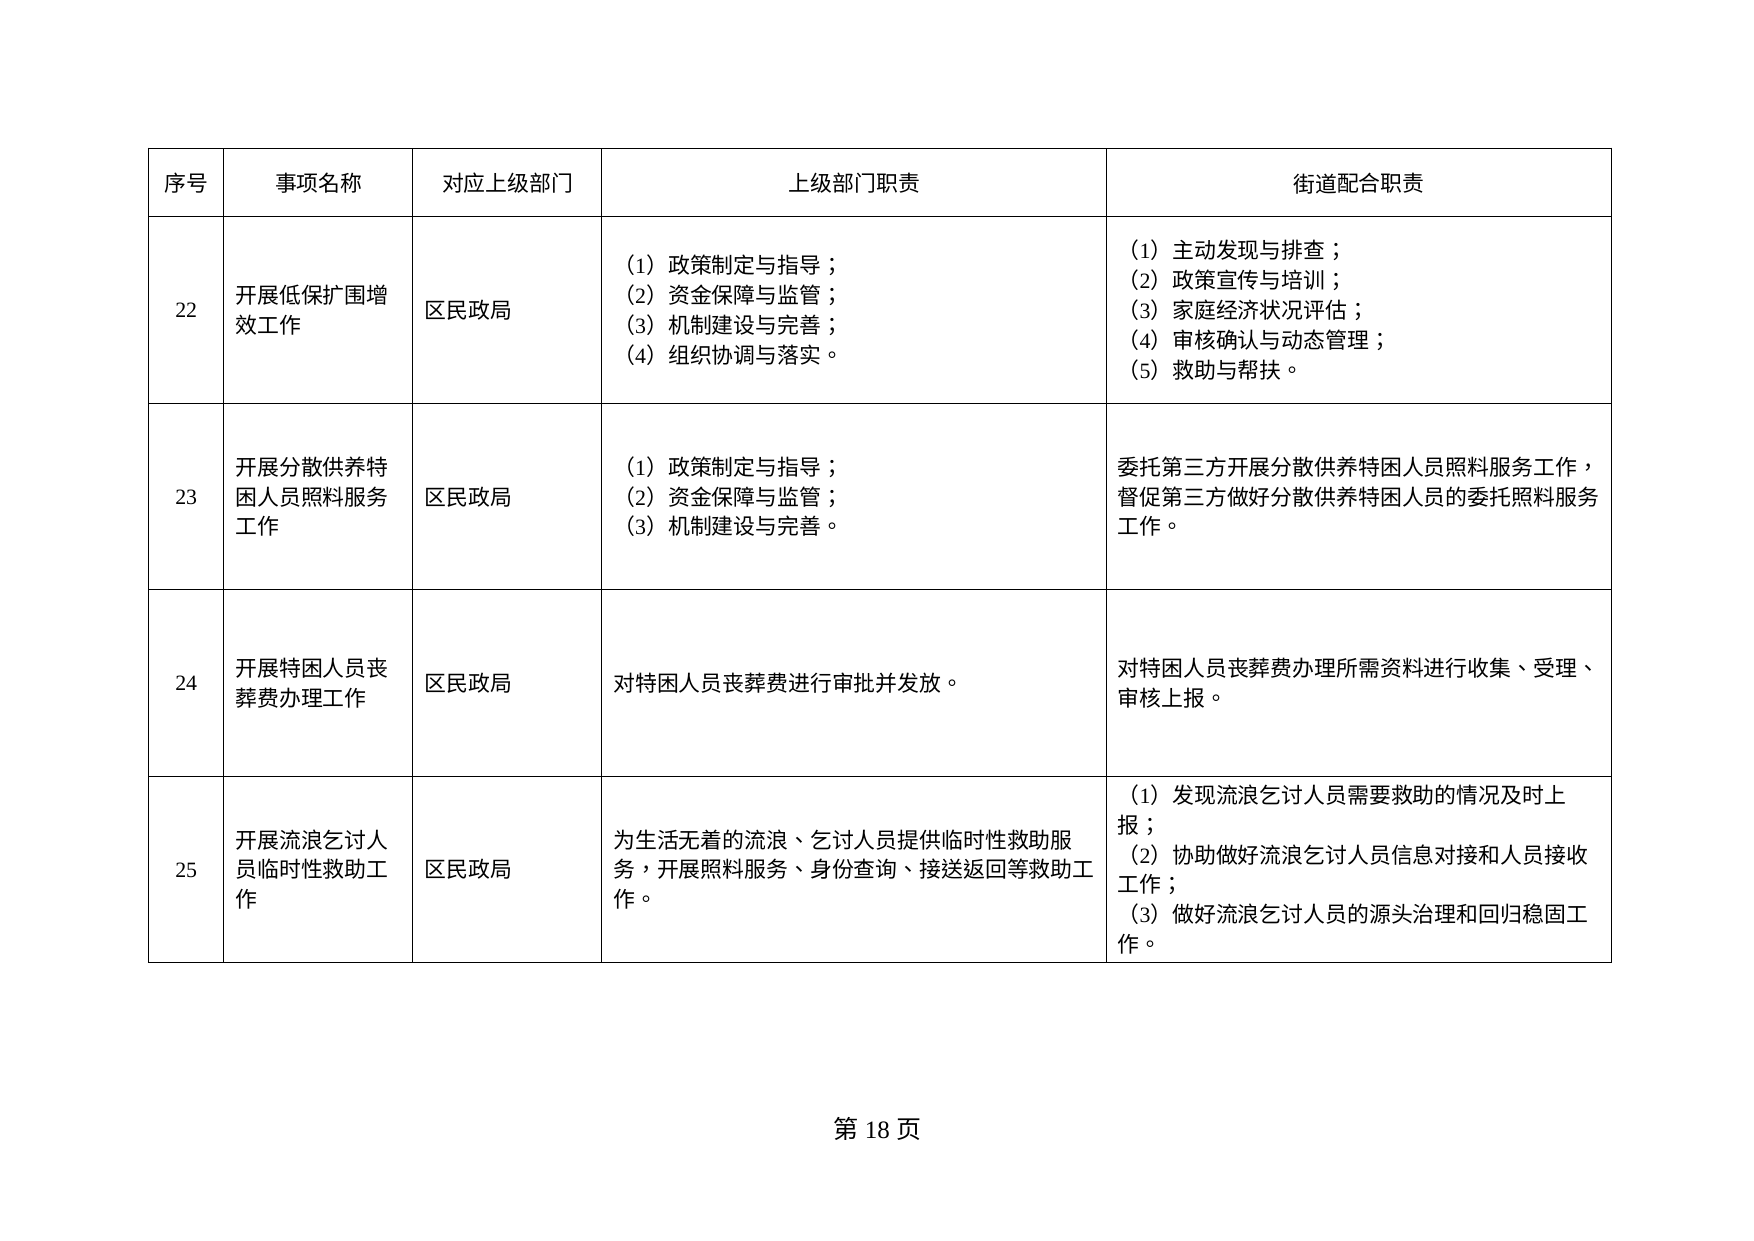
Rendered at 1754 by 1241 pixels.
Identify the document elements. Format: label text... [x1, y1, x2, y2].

table_cell 24 [149, 590, 223, 776]
table_cell 对特困人员丧葬费进行审批并发放。 [602, 590, 1106, 776]
table_cell 委托第三方开展分散供养特困人员照料服务工作，督促第三方做好分散供养特困人员的委托照料服务工作。 [1107, 404, 1611, 589]
table_cell （1）政策制定与指导； （2）资金保障与监管； （3）机制建设与完善； （4）组织协调与落实。 [602, 217, 1106, 403]
table_cell 23 [149, 404, 223, 589]
table_cell 22 [149, 217, 223, 403]
table_cell 25 [149, 777, 223, 962]
table_cell （1）政策制定与指导； （2）资金保障与监管； （3）机制建设与完善。 [602, 404, 1106, 589]
table_header 序号 [149, 149, 223, 216]
table_cell 开展流浪乞讨人员临时性救助工作 [224, 777, 412, 962]
table_cell 区民政局 [413, 590, 601, 776]
table_header 对应上级部门 [413, 149, 601, 216]
table_cell （1）主动发现与排查； （2）政策宣传与培训； （3）家庭经济状况评估； （4）审核确认与动态管理； （5）救助与帮扶。 [1107, 217, 1611, 403]
table_cell 区民政局 [413, 777, 601, 962]
table_cell 开展低保扩围增效工作 [224, 217, 412, 403]
table_cell （1）发现流浪乞讨人员需要救助的情况及时上报； （2）协助做好流浪乞讨人员信息对接和人员接收工作； （3）做好流浪乞讨人员的源头治理和回归稳固工作。 [1107, 777, 1611, 962]
table_cell 对特困人员丧葬费办理所需资料进行收集、受理、审核上报。 [1107, 590, 1611, 776]
table_header 事项名称 [224, 149, 412, 216]
table_header 街道配合职责 [1107, 149, 1611, 216]
table_cell 开展分散供养特困人员照料服务工作 [224, 404, 412, 589]
table_cell 区民政局 [413, 217, 601, 403]
table_cell 为生活无着的流浪、乞讨人员提供临时性救助服务，开展照料服务、身份查询、接送返回等救助工作。 [602, 777, 1106, 962]
table_cell 区民政局 [413, 404, 601, 589]
table_header 上级部门职责 [602, 149, 1106, 216]
table_cell 开展特困人员丧葬费办理工作 [224, 590, 412, 776]
